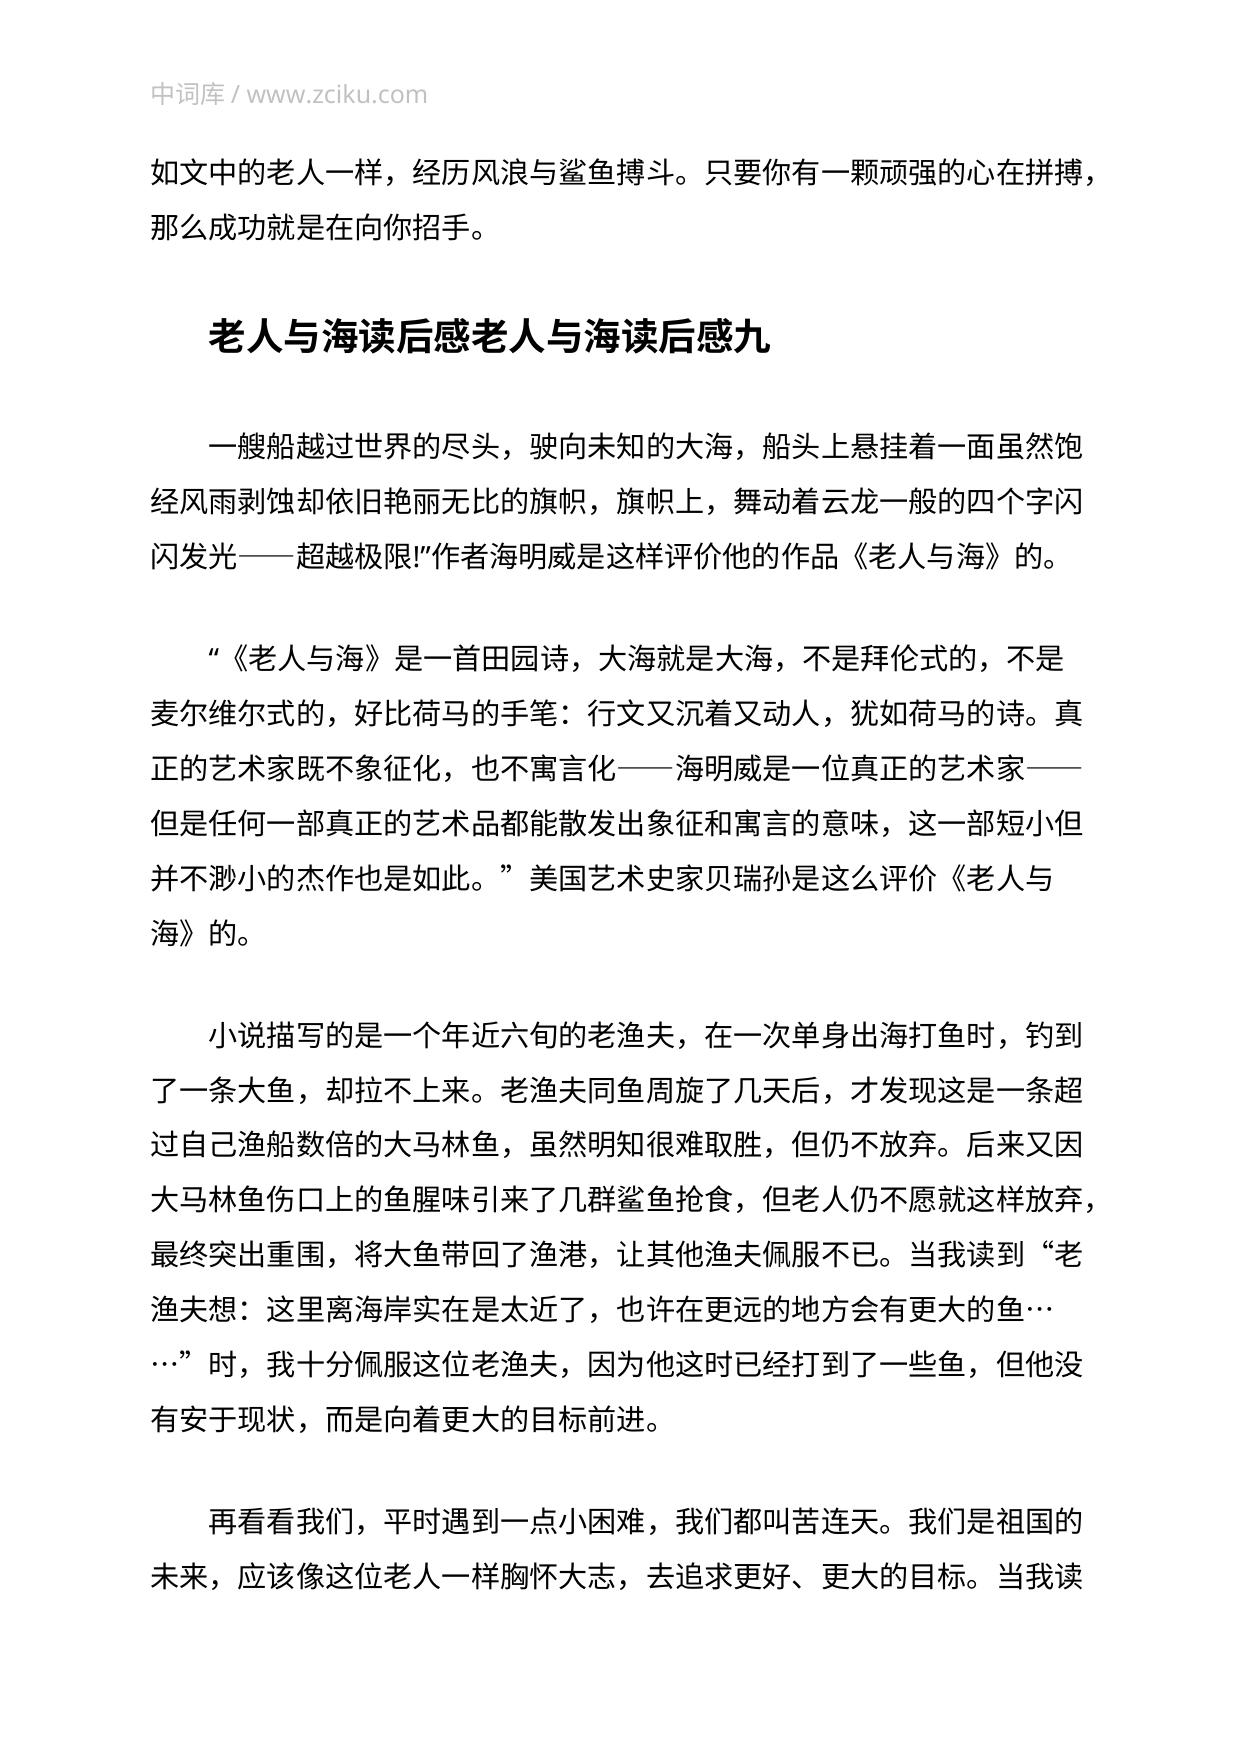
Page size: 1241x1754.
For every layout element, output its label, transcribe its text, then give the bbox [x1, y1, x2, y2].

text 小说描写的是一个年近六旬的老渔夫，在一次单身出海打鱼时，钓到了一条大鱼，却拉不上来。老渔夫同鱼周旋了几天后，才发现这是一条超过自己渔船数倍的大马林鱼，虽然明知很难取胜，但仍不放弃。后来又因大马林鱼伤口上的鱼腥味引来了几群鲨鱼抢食，但老人仍不愿就这样放弃，最终突出重围，将大鱼带回了渔港，让其他渔夫佩服不已。当我读到“老渔夫想：这里离海岸实在是太近了，也许在更远的地方会有更大的鱼……”时，我十分佩服这位老渔夫，因为他这时已经打到了一些鱼，但他没有安于现状，而是向着更大的目标前进。 [150, 1012, 1090, 1439]
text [150, 150, 1090, 247]
text “《老人与海》是一首田园诗，大海就是大海，不是拜伦式的，不是麦尔维尔式的，好比荷马的手笔：行文又沉着又动人，犹如荷马的诗。真正的艺术家既不象征化，也不寓言化——海明威是一位真正的艺术家——但是任何一部真正的艺术品都能散发出象征和寓言的意味，这一部短小但并不渺小的杰作也是如此。”美国艺术史家贝瑞孙是这么评价《老人与海》的。 [150, 636, 1090, 953]
text 老人与海读后感老人与海读后感九 [150, 307, 1090, 361]
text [150, 1498, 1090, 1595]
text 一艘船越过世界的尽头，驶向未知的大海，船头上悬挂着一面虽然饱经风雨剥蚀却依旧艳丽无比的旗帜，旗帜上，舞动着云龙一般的四个字闪闪发光——超越极限!”作者海明威是这样评价他的作品《老人与海》的。 [150, 424, 1090, 576]
